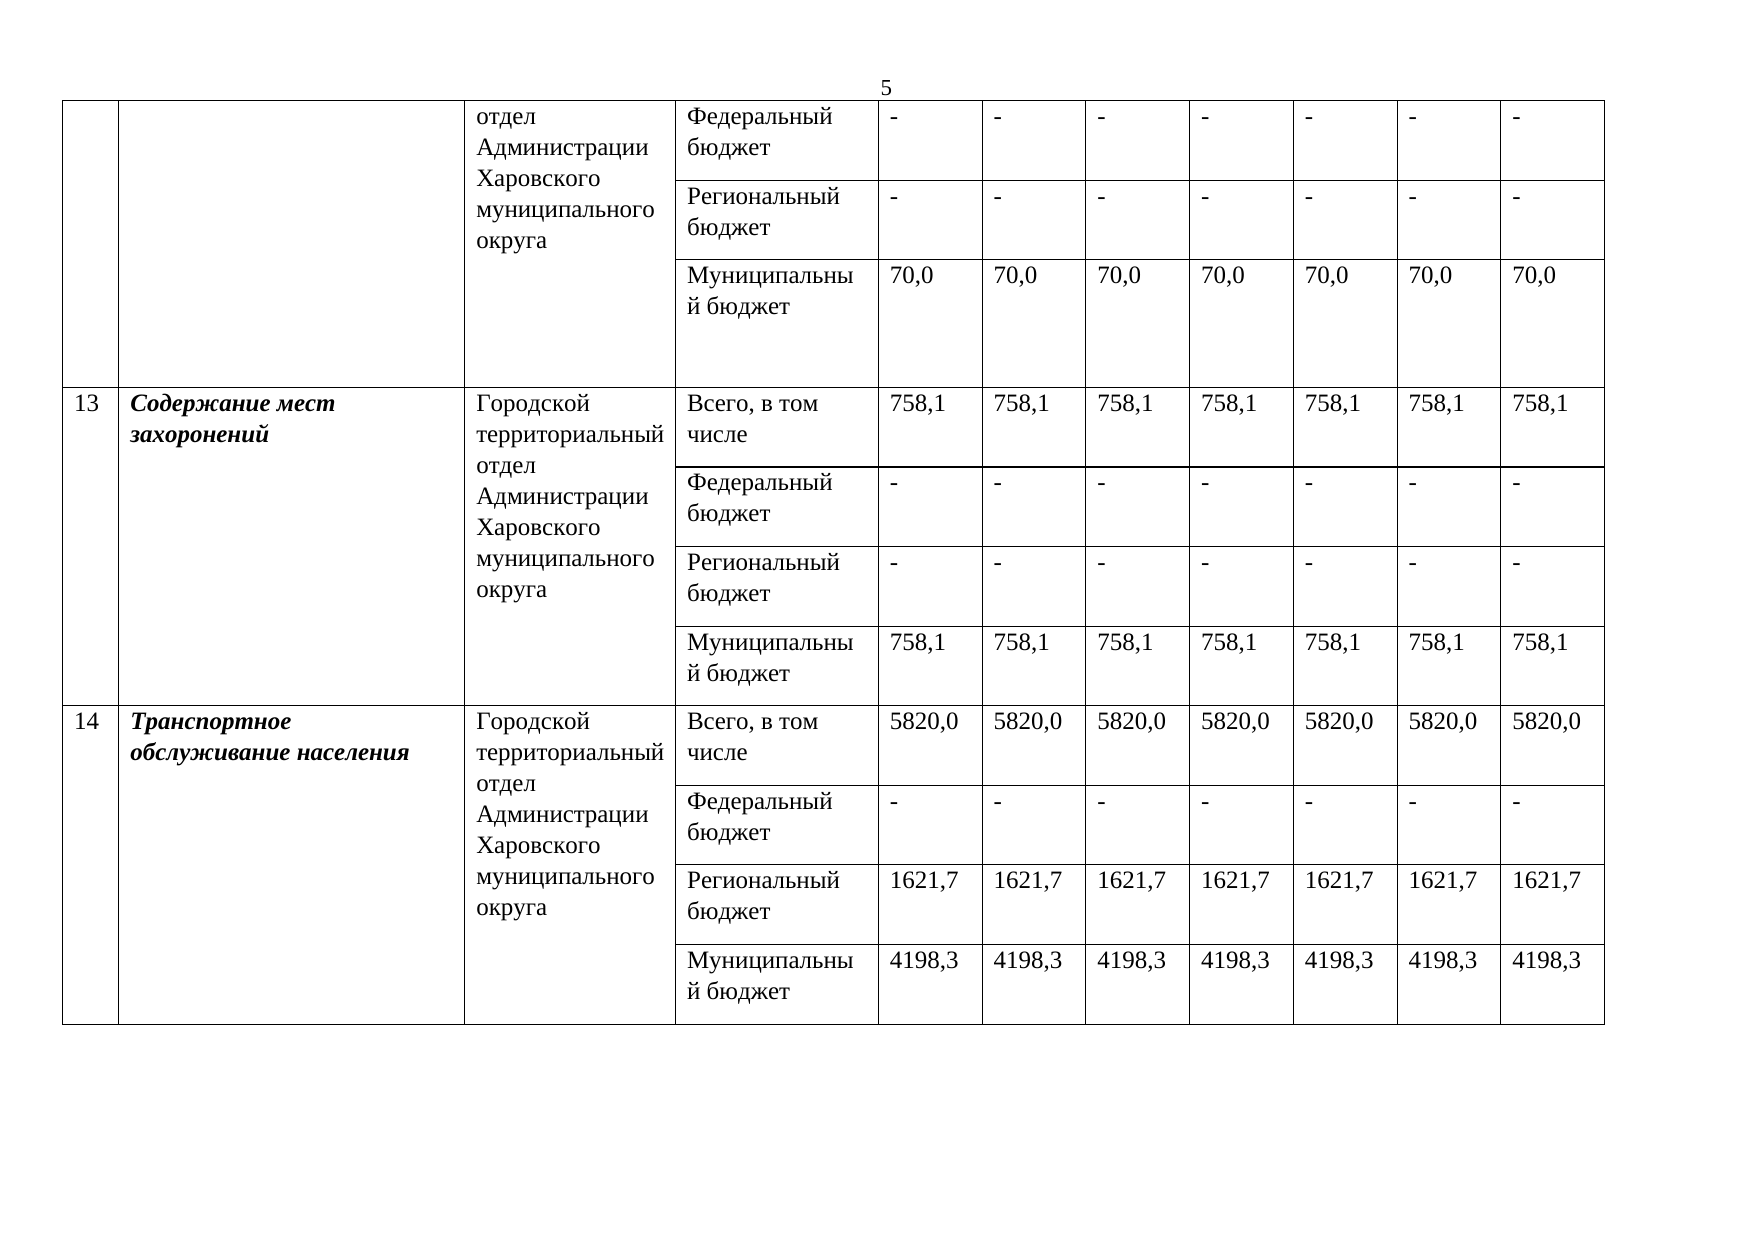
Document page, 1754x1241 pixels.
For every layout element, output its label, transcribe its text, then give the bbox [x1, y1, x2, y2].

table_cell - [1190, 101, 1293, 180]
table_cell Всего, в том числе [676, 388, 878, 466]
table_cell - [1190, 547, 1293, 626]
table_cell 758,1 [879, 627, 982, 705]
table_cell - [1501, 101, 1604, 180]
table_cell - [1190, 786, 1293, 864]
table_cell 1621,7 [1190, 865, 1293, 944]
table_cell 1621,7 [1501, 865, 1604, 944]
table_cell 70,0 [879, 260, 982, 387]
table_cell - [983, 468, 1085, 546]
table_cell - [1501, 181, 1604, 259]
table_cell 70,0 [1501, 260, 1604, 387]
table_cell 70,0 [1398, 260, 1500, 387]
table_cell - [1398, 468, 1500, 546]
table_cell - [983, 181, 1085, 259]
table_cell 758,1 [1501, 388, 1604, 466]
table_cell - [1086, 468, 1189, 546]
table_cell 758,1 [1398, 627, 1500, 705]
table_cell - [1501, 547, 1604, 626]
table_cell 758,1 [1501, 627, 1604, 705]
table_cell 758,1 [1398, 388, 1500, 466]
table_cell - [1294, 786, 1397, 864]
table_cell 1621,7 [1086, 865, 1189, 944]
table_cell - [983, 786, 1085, 864]
table_cell - [1398, 181, 1500, 259]
table_cell 4198,3 [1294, 945, 1397, 1023]
table_cell 4198,3 [1501, 945, 1604, 1023]
table_cell - [1294, 181, 1397, 259]
table_cell Федеральный бюджет [676, 468, 878, 546]
table_cell - [1086, 547, 1189, 626]
table_cell 5820,0 [1398, 706, 1500, 785]
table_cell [119, 101, 464, 387]
table_cell Муниципальный бюджет [676, 260, 878, 387]
table_cell 1621,7 [1294, 865, 1397, 944]
table_cell 758,1 [983, 388, 1085, 466]
table_cell 5820,0 [983, 706, 1085, 785]
table_cell Федеральный бюджет [676, 101, 878, 180]
table_cell 4198,3 [1398, 945, 1500, 1023]
table_cell 5820,0 [1294, 706, 1397, 785]
table_cell - [879, 786, 982, 864]
table_cell Региональный бюджет [676, 181, 878, 259]
table_cell - [1190, 468, 1293, 546]
table_cell - [879, 181, 982, 259]
table_cell 5820,0 [1190, 706, 1293, 785]
table_cell 5820,0 [879, 706, 982, 785]
table_cell - [1086, 181, 1189, 259]
table_cell Региональный бюджет [676, 547, 878, 626]
table_cell 758,1 [1086, 627, 1189, 705]
table_cell Городской территориальный отдел Администрации Харовского муниципального округа [465, 706, 675, 1023]
table_cell - [1294, 468, 1397, 546]
table_cell 5820,0 [1086, 706, 1189, 785]
table_cell 4198,3 [983, 945, 1085, 1023]
table_cell Городской территориальный отдел Администрации Харовского муниципального округа [465, 388, 675, 705]
table_cell 14 [63, 706, 118, 1023]
table_cell - [1398, 786, 1500, 864]
table_cell - [879, 468, 982, 546]
table_cell 758,1 [1294, 627, 1397, 705]
table_cell 758,1 [1190, 388, 1293, 466]
table_cell - [1501, 786, 1604, 864]
table_cell 70,0 [1086, 260, 1189, 387]
table_cell - [879, 101, 982, 180]
table_cell 758,1 [983, 627, 1085, 705]
table_cell - [1501, 468, 1604, 546]
table_cell 4198,3 [879, 945, 982, 1023]
table_cell - [1398, 547, 1500, 626]
table_cell 758,1 [1294, 388, 1397, 466]
table_cell - [1398, 101, 1500, 180]
table_cell 758,1 [879, 388, 982, 466]
table_cell 70,0 [983, 260, 1085, 387]
table_cell - [1086, 786, 1189, 864]
table_cell Транспортное обслуживание населения [119, 706, 464, 1023]
table_cell 758,1 [1190, 627, 1293, 705]
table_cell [465, 101, 675, 387]
table_cell - [983, 101, 1085, 180]
table_cell 1621,7 [983, 865, 1085, 944]
table_cell 13 [63, 388, 118, 705]
table_cell Региональный бюджет [676, 865, 878, 944]
table_cell 758,1 [1086, 388, 1189, 466]
table_cell 5820,0 [1501, 706, 1604, 785]
table_cell Муниципальный бюджет [676, 945, 878, 1023]
table_cell 4198,3 [1190, 945, 1293, 1023]
table_cell Федеральный бюджет [676, 786, 878, 864]
table_cell Содержание мест захоронений [119, 388, 464, 705]
table_cell 1621,7 [879, 865, 982, 944]
table_cell 12 [63, 101, 118, 387]
table_cell Муниципальный бюджет [676, 627, 878, 705]
table_cell 70,0 [1294, 260, 1397, 387]
table_cell 4198,3 [1086, 945, 1189, 1023]
table_cell - [1294, 101, 1397, 180]
table_cell - [879, 547, 982, 626]
table_cell 70,0 [1190, 260, 1293, 387]
table_cell - [1086, 101, 1189, 180]
table_cell Всего, в том числе [676, 706, 878, 785]
table_cell - [1190, 181, 1293, 259]
table_cell - [1294, 547, 1397, 626]
table_cell 1621,7 [1398, 865, 1500, 944]
table_cell - [983, 547, 1085, 626]
